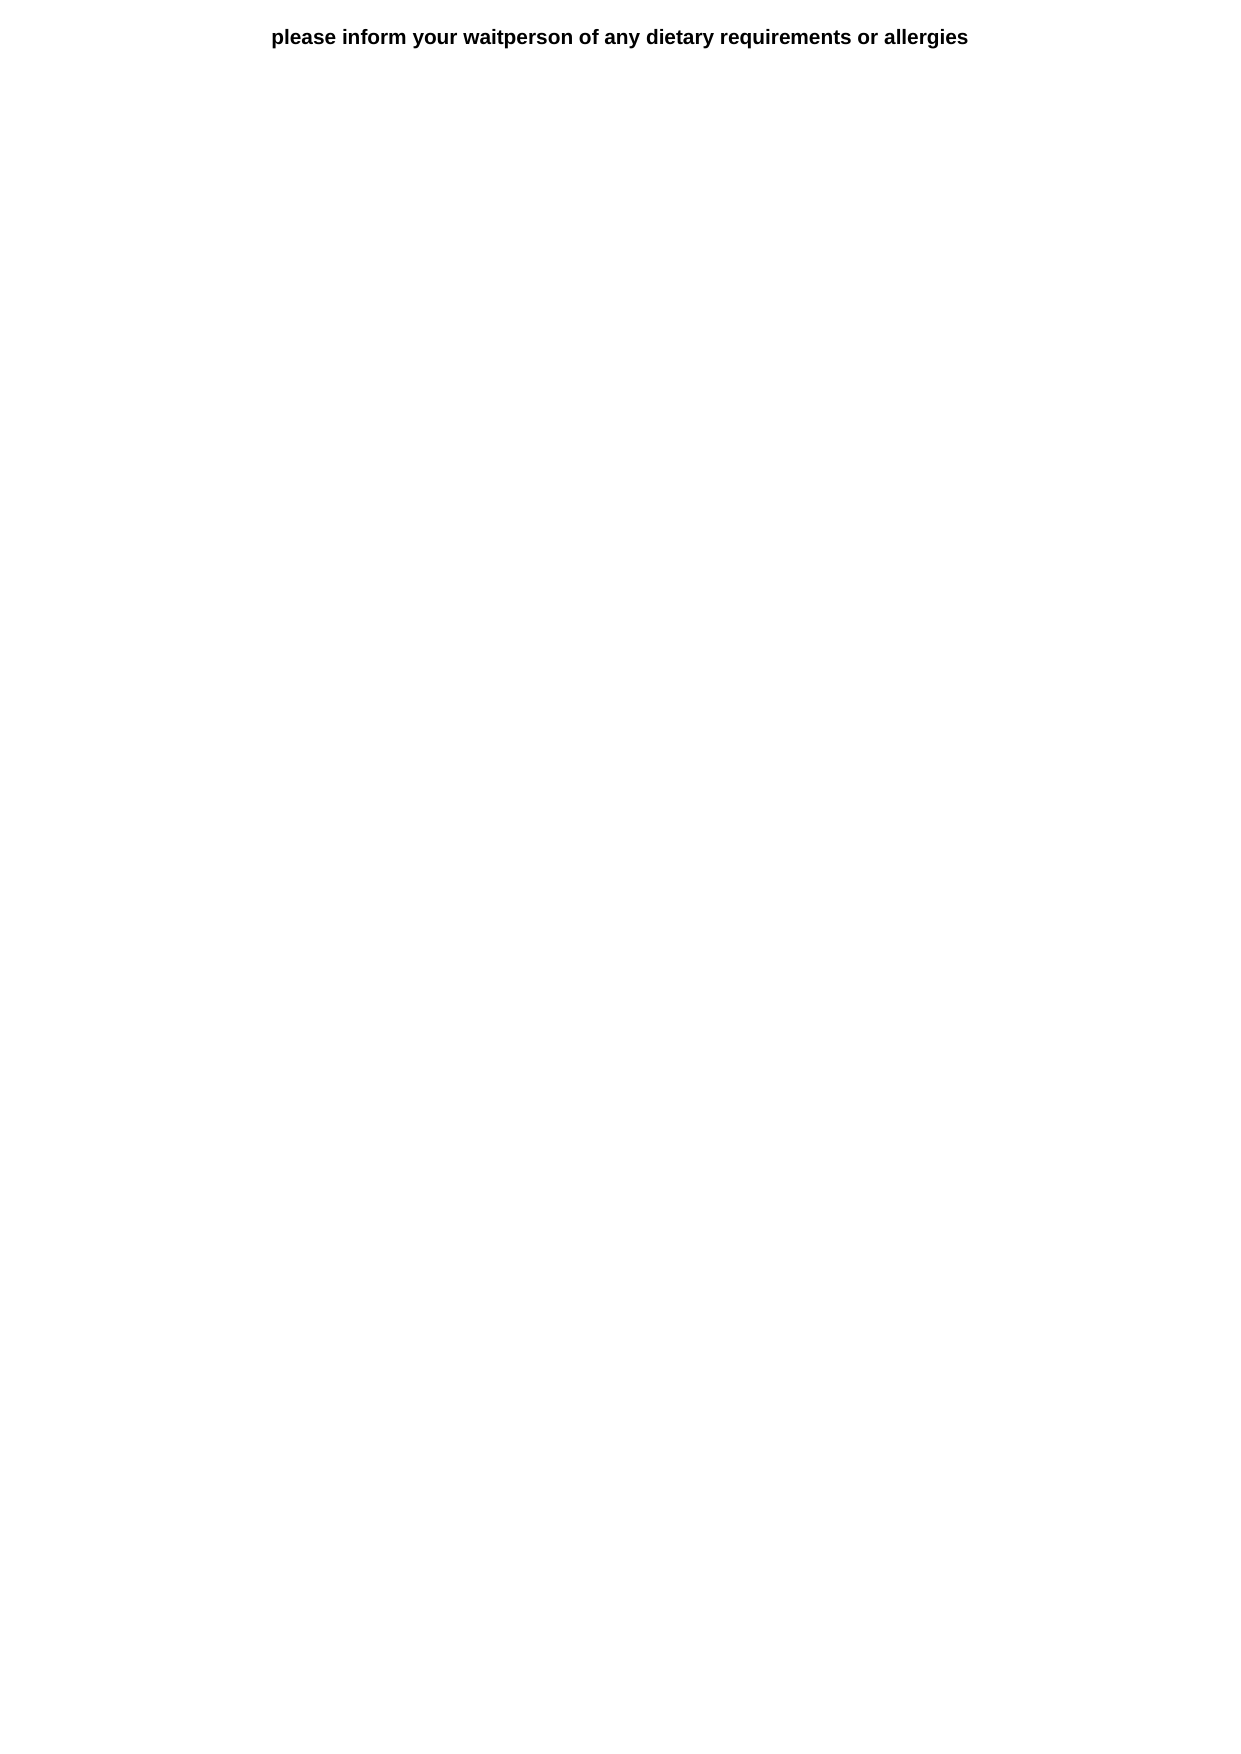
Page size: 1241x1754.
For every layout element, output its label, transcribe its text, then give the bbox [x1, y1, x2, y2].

text please inform your waitperson of any dietary requirements or allergies [47, 25, 1193, 49]
